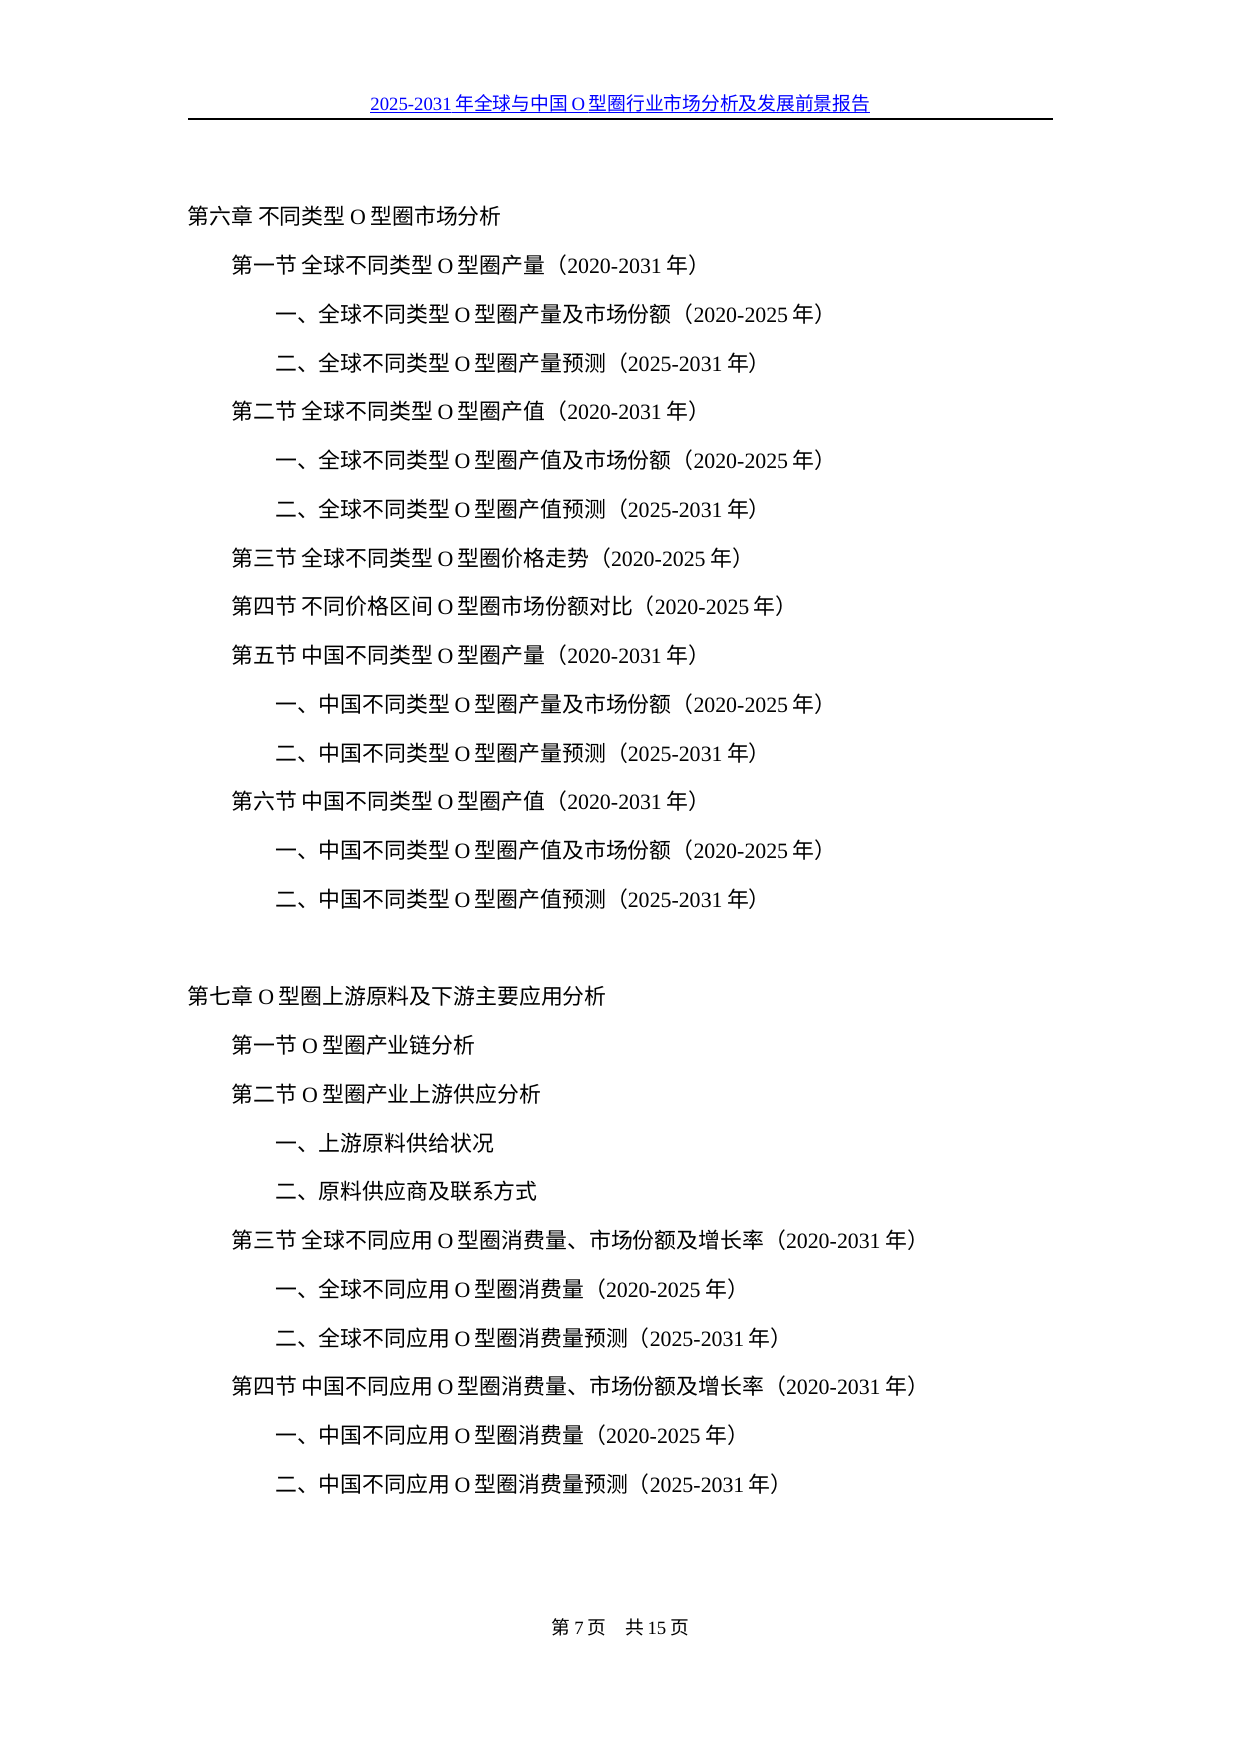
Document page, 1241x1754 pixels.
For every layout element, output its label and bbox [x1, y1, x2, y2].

text [187, 150, 1053, 1499]
